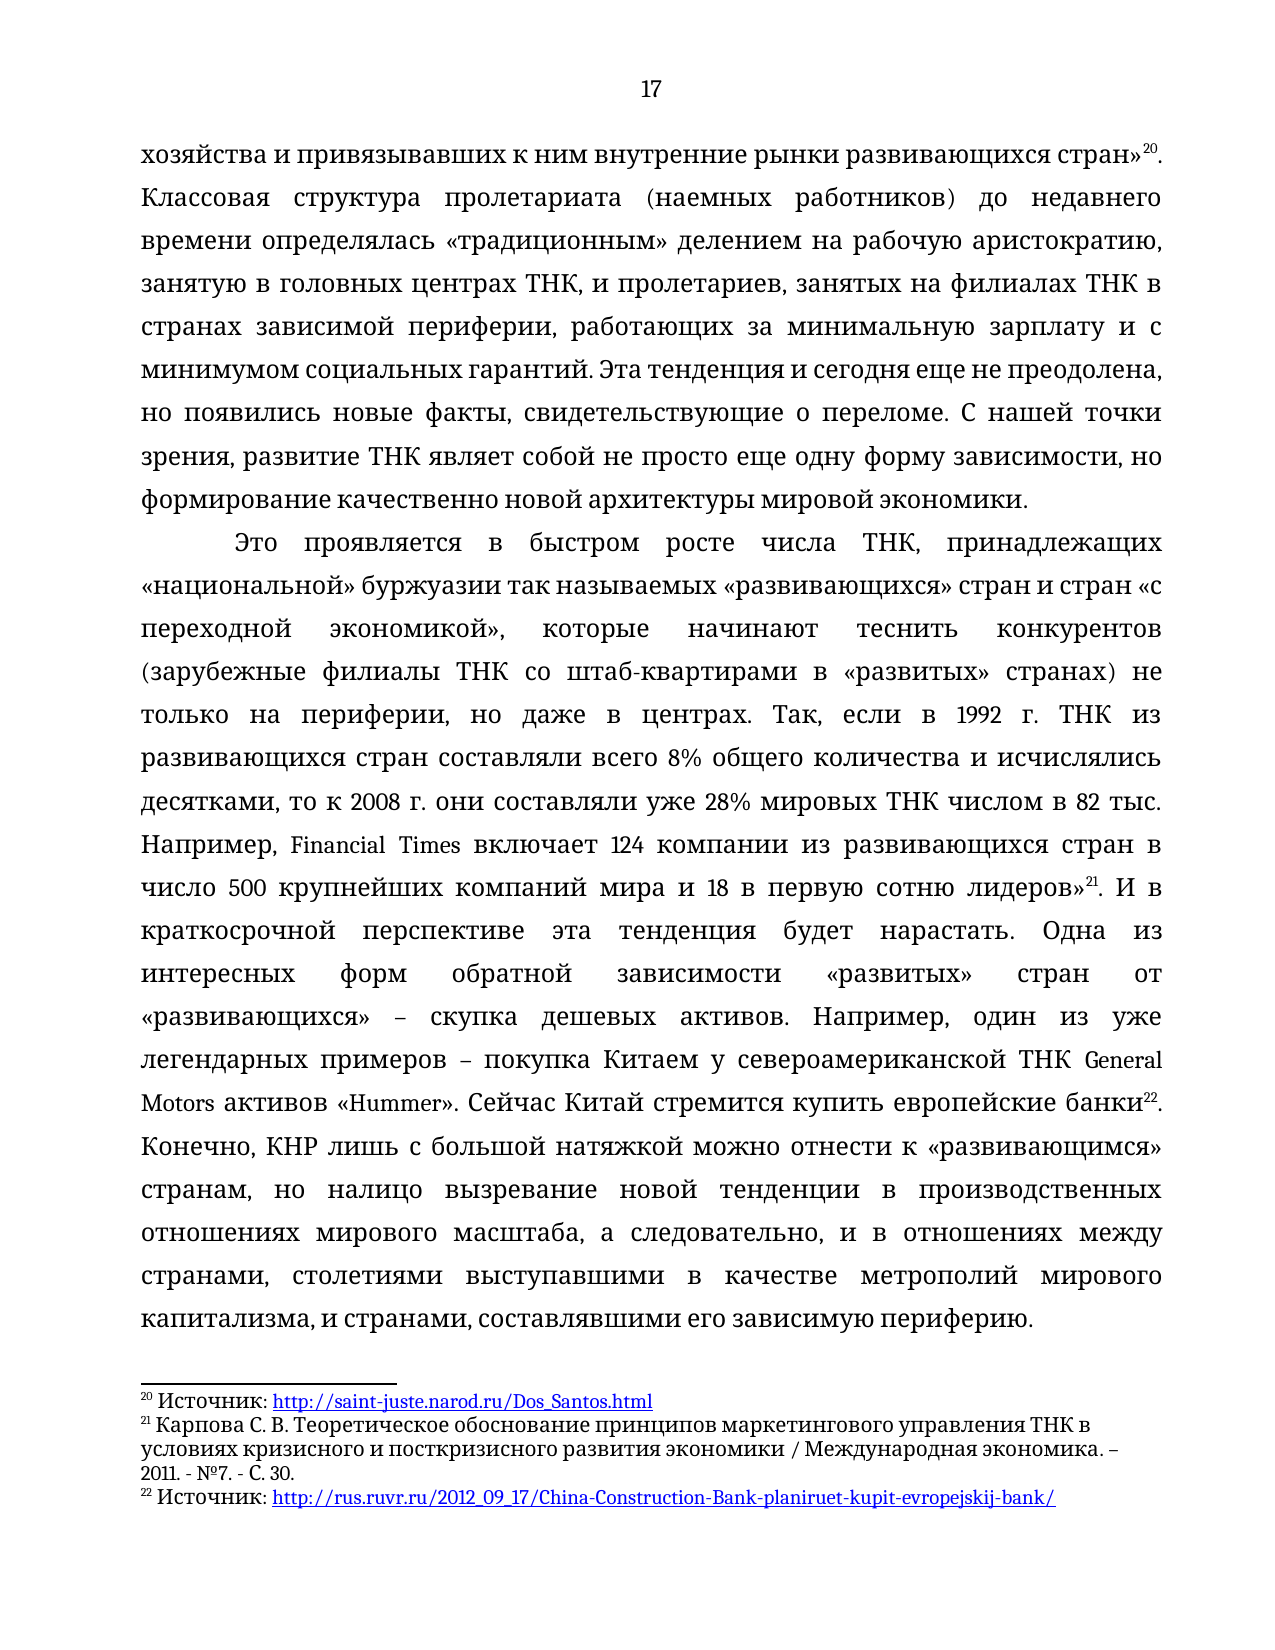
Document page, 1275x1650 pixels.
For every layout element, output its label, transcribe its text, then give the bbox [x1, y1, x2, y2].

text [141, 141, 1162, 514]
text Это проявляется в быстром росте числа ТНК, принадлежащих «национальной» буржуазии так называемых «развивающихся» стран и стран «с переходной экономикой», которые начинают теснить конкурентов (зарубежные филиалы ТНК со штаб-квартирами в «развитых» странах) не только на периферии, но даже в центрах. Так, если в 1992 г. ТНК из развивающихся стран составляли всего 8% общего количества и исчислялись десятками, то к 2008 г. они составляли уже 28% мировых ТНК числом в 82 тыс. Например, Financial Times включает 124 компании из развивающихся стран в число 500 крупнейших компаний мира и 18 в первую сотню лидеров». И в краткосрочной перспективе эта тенденция будет нарастать. Одна из интересных форм обратной зависимости «развитых» стран от «развивающихся» – скупка дешевых активов. Например, один из уже легендарных примеров – покупка Китаем у североамериканской ТНК General Motors активов «Hummer». Сейчас Китай стремится купить европейские банки. Конечно, КНР лишь с большой натяжкой можно отнести к «развивающимся» странам, но налицо вызревание новой тенденции в производственных отношениях мирового масштаба, а следовательно, и в отношениях между странами, столетиями выступавшими в качестве метрополий мирового капитализма, и странами, составлявшими его зависимую периферию. [141, 529, 1162, 1334]
